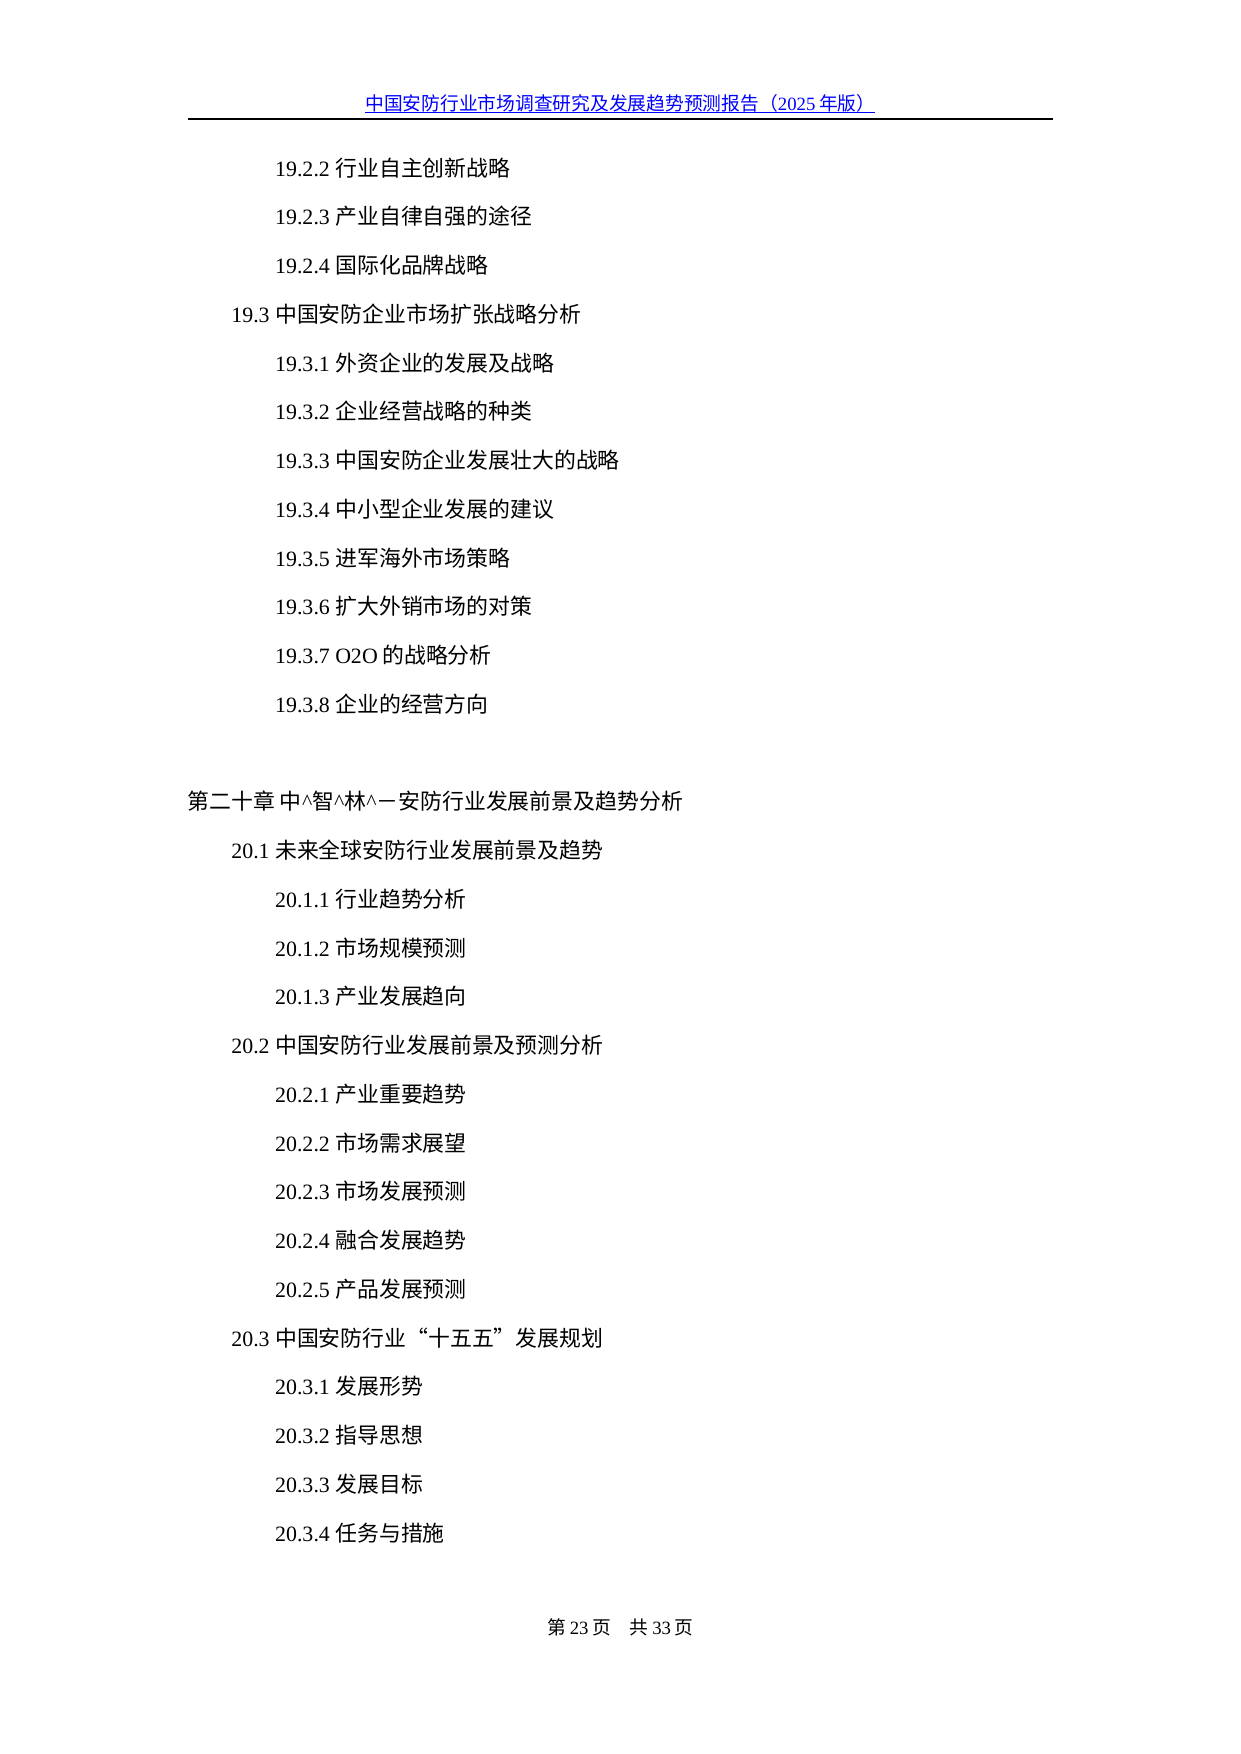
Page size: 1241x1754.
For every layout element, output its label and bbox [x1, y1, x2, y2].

text [187, 150, 1053, 1548]
